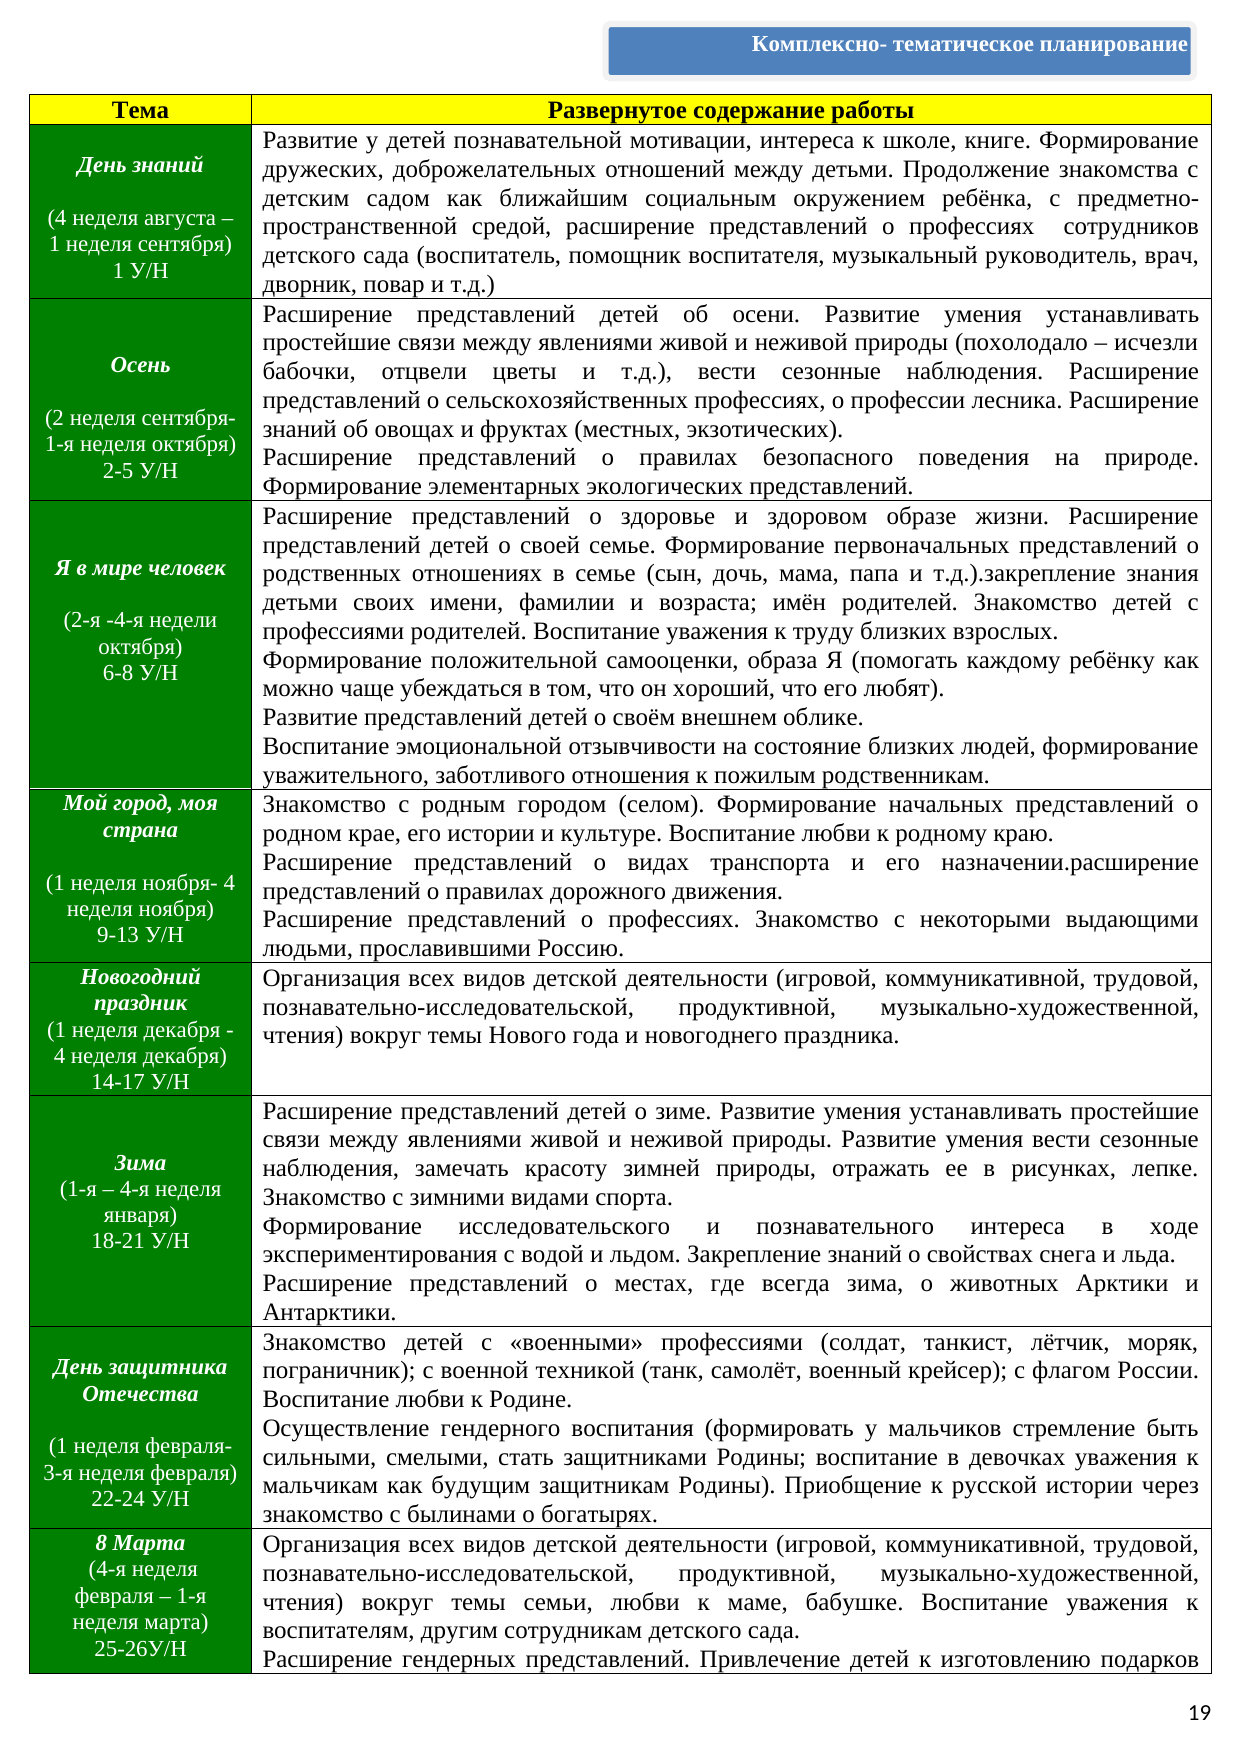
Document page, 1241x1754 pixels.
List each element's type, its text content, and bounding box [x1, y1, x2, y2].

table_cell Новогодний праздник (1 неделя декабря - 4 неделя декабря) 14-17 У/Н [30, 963, 251, 1095]
table_cell Зима (1-я – 4-я неделя января) 18-21 У/Н [30, 1096, 251, 1326]
table_cell Расширение представлений о здоровье и здоровом образе жизни. Расширение представлений детей о своей семье. Формирование первоначальных представлений о родственных отношениях в семье (сын, дочь, мама, папа и т.д.).закрепление знания детьми своих имени, фамилии и возраста; имён родителей. Знакомство детей с профессиями родителей. Воспитание уважения к труду близких взрослых. Формирование положительной самооценки, образа Я (помогать каждому ребёнку как можно чаще убеждаться в том, что он хороший, что его любят). Развитие представлений детей о своём внешнем облике. Воспитание эмоциональной отзывчивости на состояние близких людей, формирование уважительного, заботливого отношения к пожилым родственникам. [252, 501, 1211, 788]
table_cell Я в мире человек (2-я -4-я недели октября) 6-8 У/Н [30, 501, 251, 788]
table_cell Расширение представлений детей о зиме. Развитие умения устанавливать простейшие связи между явлениями живой и неживой природы. Развитие умения вести сезонные наблюдения, замечать красоту зимней природы, отражать ее в рисунках, лепке. Знакомство с зимними видами спорта. Формирование исследовательского и познавательного интереса в ходе экспериментирования с водой и льдом. Закрепление знаний о свойствах снега и льда. Расширение представлений о местах, где всегда зима, о животных Арктики и Антарктики. [252, 1096, 1211, 1326]
table_cell Мой город, моя страна (1 неделя ноября- 4 неделя ноября) 9-13 У/Н [30, 790, 251, 962]
table_cell День защитника Отечества (1 неделя февраля- 3-я неделя февраля) 22-24 У/Н [30, 1327, 251, 1528]
table_cell Развитие у детей познавательной мотивации, интереса к школе, книге. Формирование дружеских, доброжелательных отношений между детьми. Продолжение знакомства с детским садом как ближайшим социальным окружением ребёнка, с предметно-пространственной средой, расширение представлений о профессиях сотрудников детского сада (воспитатель, помощник воспитателя, музыкальный руководитель, врач, дворник, повар и т.д.) [252, 125, 1211, 298]
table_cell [30, 1529, 251, 1673]
table_cell Знакомство с родным городом (селом). Формирование начальных представлений о родном крае, его истории и культуре. Воспитание любви к родному краю. Расширение представлений о видах транспорта и его назначении.расширение представлений о правилах дорожного движения. Расширение представлений о профессиях. Знакомство с некоторыми выдающими людьми, прославившими Россию. [252, 790, 1211, 962]
table_cell День знаний (4 неделя августа – 1 неделя сентября) 1 У/Н [30, 125, 251, 298]
table_header Развернутое содержание работы [252, 95, 1211, 124]
table_cell Осень (2 неделя сентября- 1-я неделя октября) 2-5 У/Н [30, 299, 251, 500]
table_cell Знакомство детей с «военными» профессиями (солдат, танкист, лётчик, моряк, пограничник); с военной техникой (танк, самолёт, военный крейсер); с флагом России. Воспитание любви к Родине. Осуществление гендерного воспитания (формировать у мальчиков стремление быть сильными, смелыми, стать защитниками Родины; воспитание в девочках уважения к мальчикам как будущим защитникам Родины). Приобщение к русской истории через знакомство с былинами о богатырях. [252, 1327, 1211, 1528]
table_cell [252, 1529, 1211, 1673]
table_cell Расширение представлений детей об осени. Развитие умения устанавливать простейшие связи между явлениями живой и неживой природы (похолодало – исчезли бабочки, отцвели цветы и т.д.), вести сезонные наблюдения. Расширение представлений о сельскохозяйственных профессиях, о профессии лесника. Расширение знаний об овощах и фруктах (местных, экзотических). Расширение представлений о правилах безопасного поведения на природе. Формирование элементарных экологических представлений. [252, 299, 1211, 500]
table_cell Организация всех видов детской деятельности (игровой, коммуникативной, трудовой, познавательно-исследовательской, продуктивной, музыкально-художественной, чтения) вокруг темы Нового года и новогоднего праздника. [252, 963, 1211, 1095]
table_header Тема [30, 95, 251, 124]
